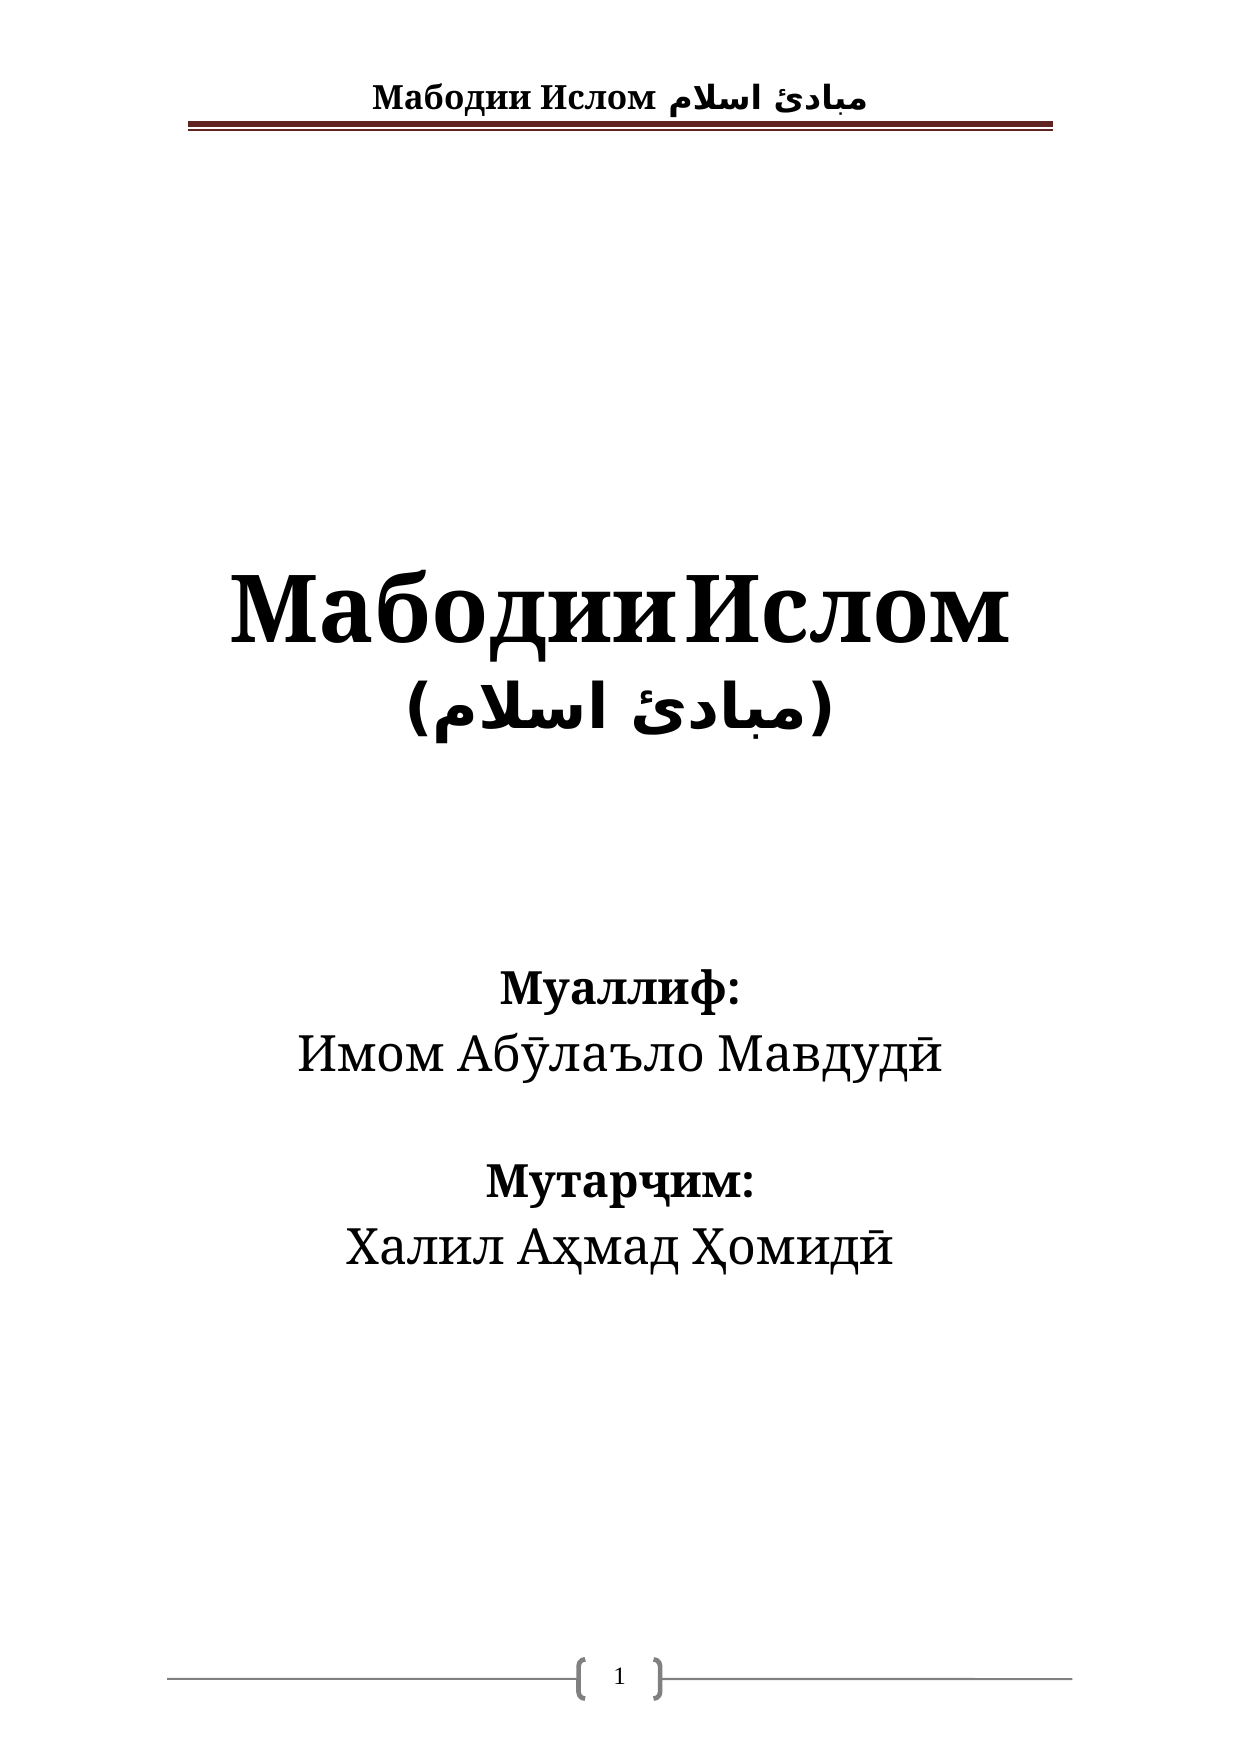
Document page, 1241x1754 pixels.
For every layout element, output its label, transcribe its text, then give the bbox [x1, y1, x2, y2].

text Халил Аҳмад Ҳомидӣ [187, 1211, 1053, 1279]
text Имом Абӯлаъло Мавдудӣ [187, 1018, 1053, 1086]
text Мутарҷим: [187, 1086, 1053, 1211]
text (مبادئ اسلام) [187, 670, 1053, 743]
text Муаллиф: [187, 956, 1053, 1018]
text Мабодии Ислом [187, 542, 1053, 670]
